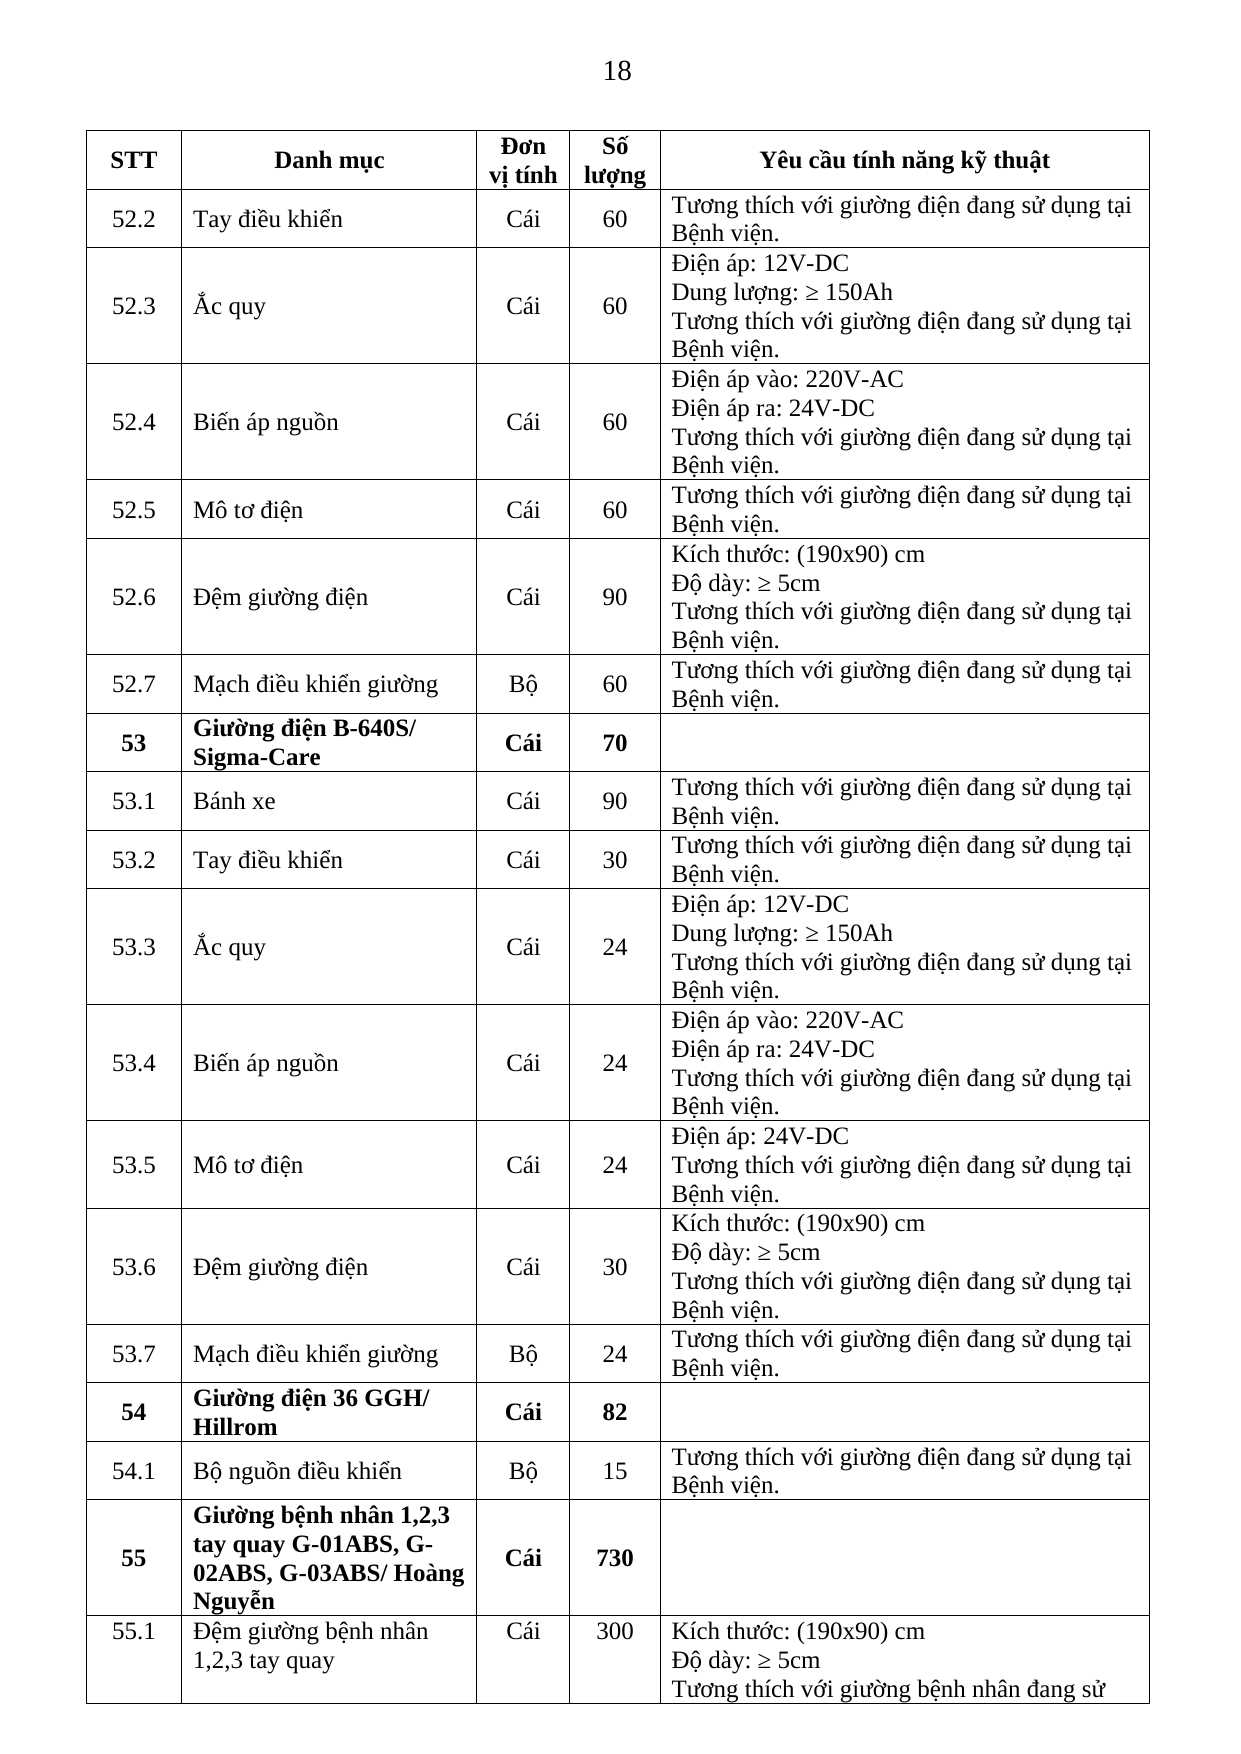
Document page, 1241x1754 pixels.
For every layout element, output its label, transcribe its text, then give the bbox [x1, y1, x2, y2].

table_cell Cái [477, 1500, 569, 1615]
table_header STT [87, 131, 181, 189]
table_cell Kích thước: (190x90) cm Độ dày: ≥ 5cm Tương thích với giường điện đang sử dụng tại Bệnh viện. [661, 539, 1149, 654]
table_header Yêu cầu tính năng kỹ thuật [661, 131, 1149, 189]
table_cell Mô tơ điện [182, 480, 476, 538]
table_cell 53.1 [87, 772, 181, 829]
table_cell 52.7 [87, 655, 181, 712]
table_cell Bánh xe [182, 772, 476, 829]
table_cell Cái [477, 539, 569, 654]
table_cell Cái [477, 1616, 569, 1702]
table_cell 55.1 [87, 1616, 181, 1702]
table_cell Tương thích với giường điện đang sử dụng tại Bệnh viện. [661, 655, 1149, 712]
table_cell Ắc quy [182, 248, 476, 363]
table_cell Cái [477, 248, 569, 363]
table_cell 52.5 [87, 480, 181, 538]
table_cell Giường điện 36 GGH/ Hillrom [182, 1383, 476, 1441]
table_cell [661, 1383, 1149, 1441]
table_cell Cái [477, 1121, 569, 1207]
table_cell 54 [87, 1383, 181, 1441]
table_cell Mạch điều khiển giường [182, 1325, 476, 1382]
table_cell 60 [570, 480, 660, 538]
table_cell Đệm giường bệnh nhân 1,2,3 tay quay [182, 1616, 476, 1702]
table_cell Cái [477, 889, 569, 1004]
table_cell Tương thích với giường điện đang sử dụng tại Bệnh viện. [661, 772, 1149, 829]
table_cell Mô tơ điện [182, 1121, 476, 1207]
table_cell Biến áp nguồn [182, 364, 476, 479]
table_cell Kích thước: (190x90) cm Độ dày: ≥ 5cm Tương thích với giường điện đang sử dụng tại Bệnh viện. [661, 1209, 1149, 1323]
table_cell 53.6 [87, 1209, 181, 1323]
table_header Danh mục [182, 131, 476, 189]
table_cell Đệm giường điện [182, 1209, 476, 1323]
table_cell Tay điều khiển [182, 831, 476, 888]
table_cell Điện áp vào: 220V-AC Điện áp ra: 24V-DC Tương thích với giường điện đang sử dụng tại Bệnh viện. [661, 364, 1149, 479]
table_cell Mạch điều khiển giường [182, 655, 476, 712]
table_cell Giường điện B-640S/ Sigma-Care [182, 714, 476, 771]
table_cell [661, 190, 1149, 247]
table_cell 53.3 [87, 889, 181, 1004]
table_cell 90 [570, 539, 660, 654]
table_cell Biến áp nguồn [182, 1005, 476, 1120]
table_cell Cái [477, 1005, 569, 1120]
table_cell [661, 1500, 1149, 1615]
table_cell Cái [477, 1383, 569, 1441]
table_cell 52.6 [87, 539, 181, 654]
table_cell Bộ [477, 1325, 569, 1382]
table_cell 52.3 [87, 248, 181, 363]
table_cell Cái [477, 714, 569, 771]
table_cell Điện áp: 24V-DC Tương thích với giường điện đang sử dụng tại Bệnh viện. [661, 1121, 1149, 1207]
table_cell 53.2 [87, 831, 181, 888]
table_header Số lượng [570, 131, 660, 189]
table_cell 82 [570, 1383, 660, 1441]
table_cell Cái [477, 1209, 569, 1323]
table_cell Ắc quy [182, 889, 476, 1004]
table_cell 30 [570, 1209, 660, 1323]
table_cell Tương thích với giường điện đang sử dụng tại Bệnh viện. [661, 1442, 1149, 1499]
table_cell Giường bệnh nhân 1,2,3 tay quay G-01ABS, G-02ABS, G-03ABS/ Hoàng Nguyễn [182, 1500, 476, 1615]
table_cell 54.1 [87, 1442, 181, 1499]
table_cell Cái [477, 772, 569, 829]
table_cell 53.5 [87, 1121, 181, 1207]
table_cell 53.4 [87, 1005, 181, 1120]
table_cell Điện áp vào: 220V-AC Điện áp ra: 24V-DC Tương thích với giường điện đang sử dụng tại Bệnh viện. [661, 1005, 1149, 1120]
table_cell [661, 1616, 1149, 1702]
table_cell 15 [570, 1442, 660, 1499]
table_cell 300 [570, 1616, 660, 1702]
table_cell 53 [87, 714, 181, 771]
table_cell Bộ [477, 655, 569, 712]
table_cell Điện áp: 12V-DC Dung lượng: ≥ 150Ah Tương thích với giường điện đang sử dụng tại Bệnh viện. [661, 248, 1149, 363]
table_cell Cái [477, 364, 569, 479]
table_header Đơn vị tính [477, 131, 569, 189]
table_cell 24 [570, 1005, 660, 1120]
table_cell Cái [477, 480, 569, 538]
table_cell Điện áp: 12V-DC Dung lượng: ≥ 150Ah Tương thích với giường điện đang sử dụng tại Bệnh viện. [661, 889, 1149, 1004]
table_cell 60 [570, 364, 660, 479]
table_cell 60 [570, 190, 660, 247]
table_cell Cái [477, 831, 569, 888]
table_cell 52.2 [87, 190, 181, 247]
table_cell Tay điều khiển [182, 190, 476, 247]
table_cell 60 [570, 655, 660, 712]
table_cell 53.7 [87, 1325, 181, 1382]
table_cell 730 [570, 1500, 660, 1615]
table_cell Tương thích với giường điện đang sử dụng tại Bệnh viện. [661, 1325, 1149, 1382]
table_cell 24 [570, 889, 660, 1004]
table_cell 90 [570, 772, 660, 829]
table_cell 70 [570, 714, 660, 771]
table_cell [661, 714, 1149, 771]
table_cell 55 [87, 1500, 181, 1615]
table_cell 52.4 [87, 364, 181, 479]
table_cell 24 [570, 1325, 660, 1382]
table_cell Tương thích với giường điện đang sử dụng tại Bệnh viện. [661, 831, 1149, 888]
table_cell Cái [477, 190, 569, 247]
table_cell 30 [570, 831, 660, 888]
table_cell 24 [570, 1121, 660, 1207]
table_cell Tương thích với giường điện đang sử dụng tại Bệnh viện. [661, 480, 1149, 538]
table_cell Bộ nguồn điều khiển [182, 1442, 476, 1499]
table_cell Đệm giường điện [182, 539, 476, 654]
table_cell 60 [570, 248, 660, 363]
table_cell Bộ [477, 1442, 569, 1499]
